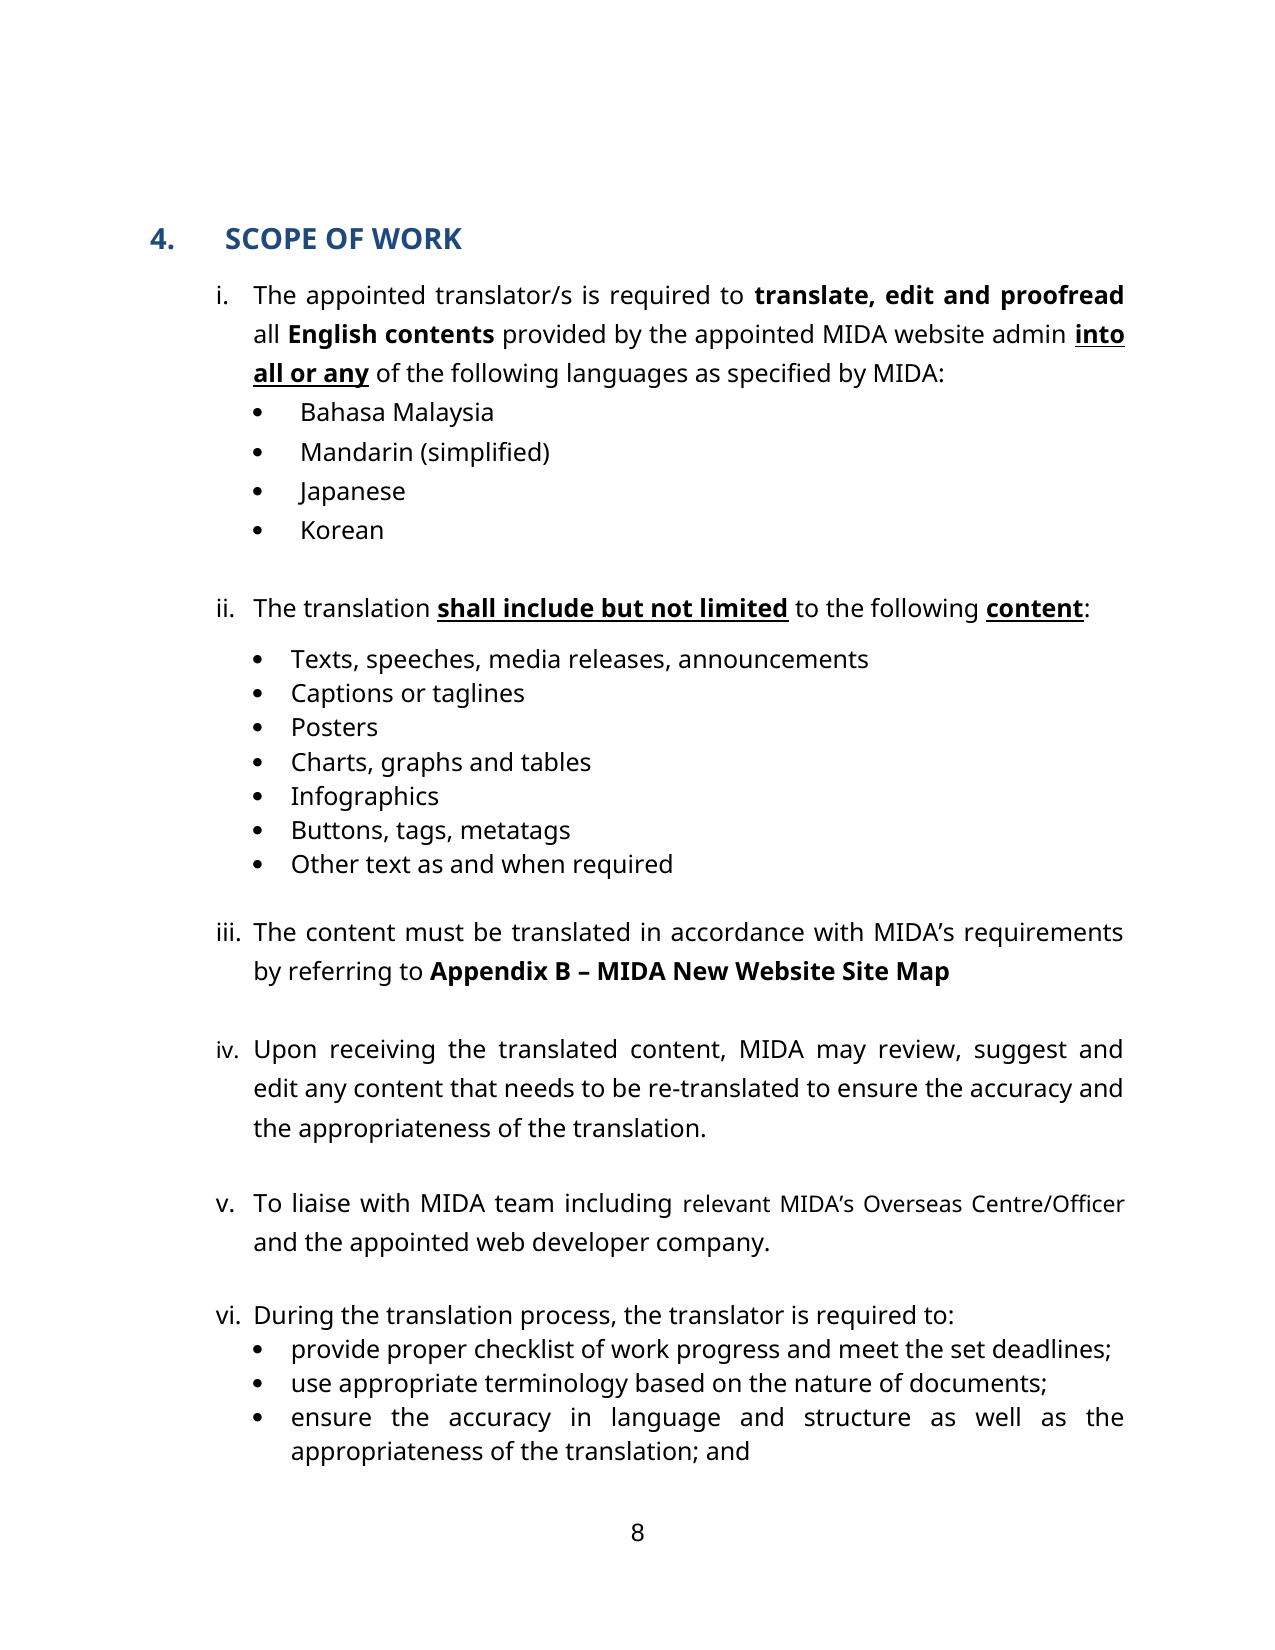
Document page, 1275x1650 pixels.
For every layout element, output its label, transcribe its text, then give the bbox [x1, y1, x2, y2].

list SCOPE OF WORK [150, 218, 1125, 258]
list use appropriate terminology based on the nature of documents; [253, 1366, 1125, 1400]
list During the translation process, the translator is required to: [216, 1298, 1125, 1332]
list Bahasa Malaysia [253, 395, 1125, 429]
list Infographics [253, 778, 1125, 812]
list The appointed translator/s is required to translate, edit and proofread all English contents provided by the appointed MIDA website admin into all or any of the following languages as specified by MIDA: [216, 278, 1125, 390]
list Japanese [253, 473, 1125, 507]
list Charts, graphs and tables [253, 744, 1125, 778]
list ensure the accuracy in language and structure as well as the appropriateness of the translation; and [253, 1400, 1125, 1468]
list Upon receiving the translated content, MIDA may review, suggest and edit any content that needs to be re-translated to ensure the accuracy and the appropriateness of the translation. [216, 1032, 1125, 1144]
list The translation shall include but not limited to the following content: [216, 591, 1125, 625]
list The content must be translated in accordance with MIDA’s requirements by referring to Appendix B – MIDA New Website Site Map [216, 914, 1125, 988]
list Other text as and when required [253, 846, 1125, 880]
list Mandarin (simplified) [253, 434, 1125, 468]
list Texts, speeches, media releases, announcements [253, 642, 1125, 676]
list Captions or taglines [253, 676, 1125, 710]
list Posters [253, 710, 1125, 744]
list To liaise with MIDA team including relevant MIDA’s Overseas Centre/Officer and the appointed web developer company. [216, 1185, 1125, 1259]
list Buttons, tags, metatags [253, 812, 1125, 846]
list Korean [253, 513, 1125, 547]
list provide proper checklist of work progress and meet the set deadlines; [253, 1332, 1125, 1366]
